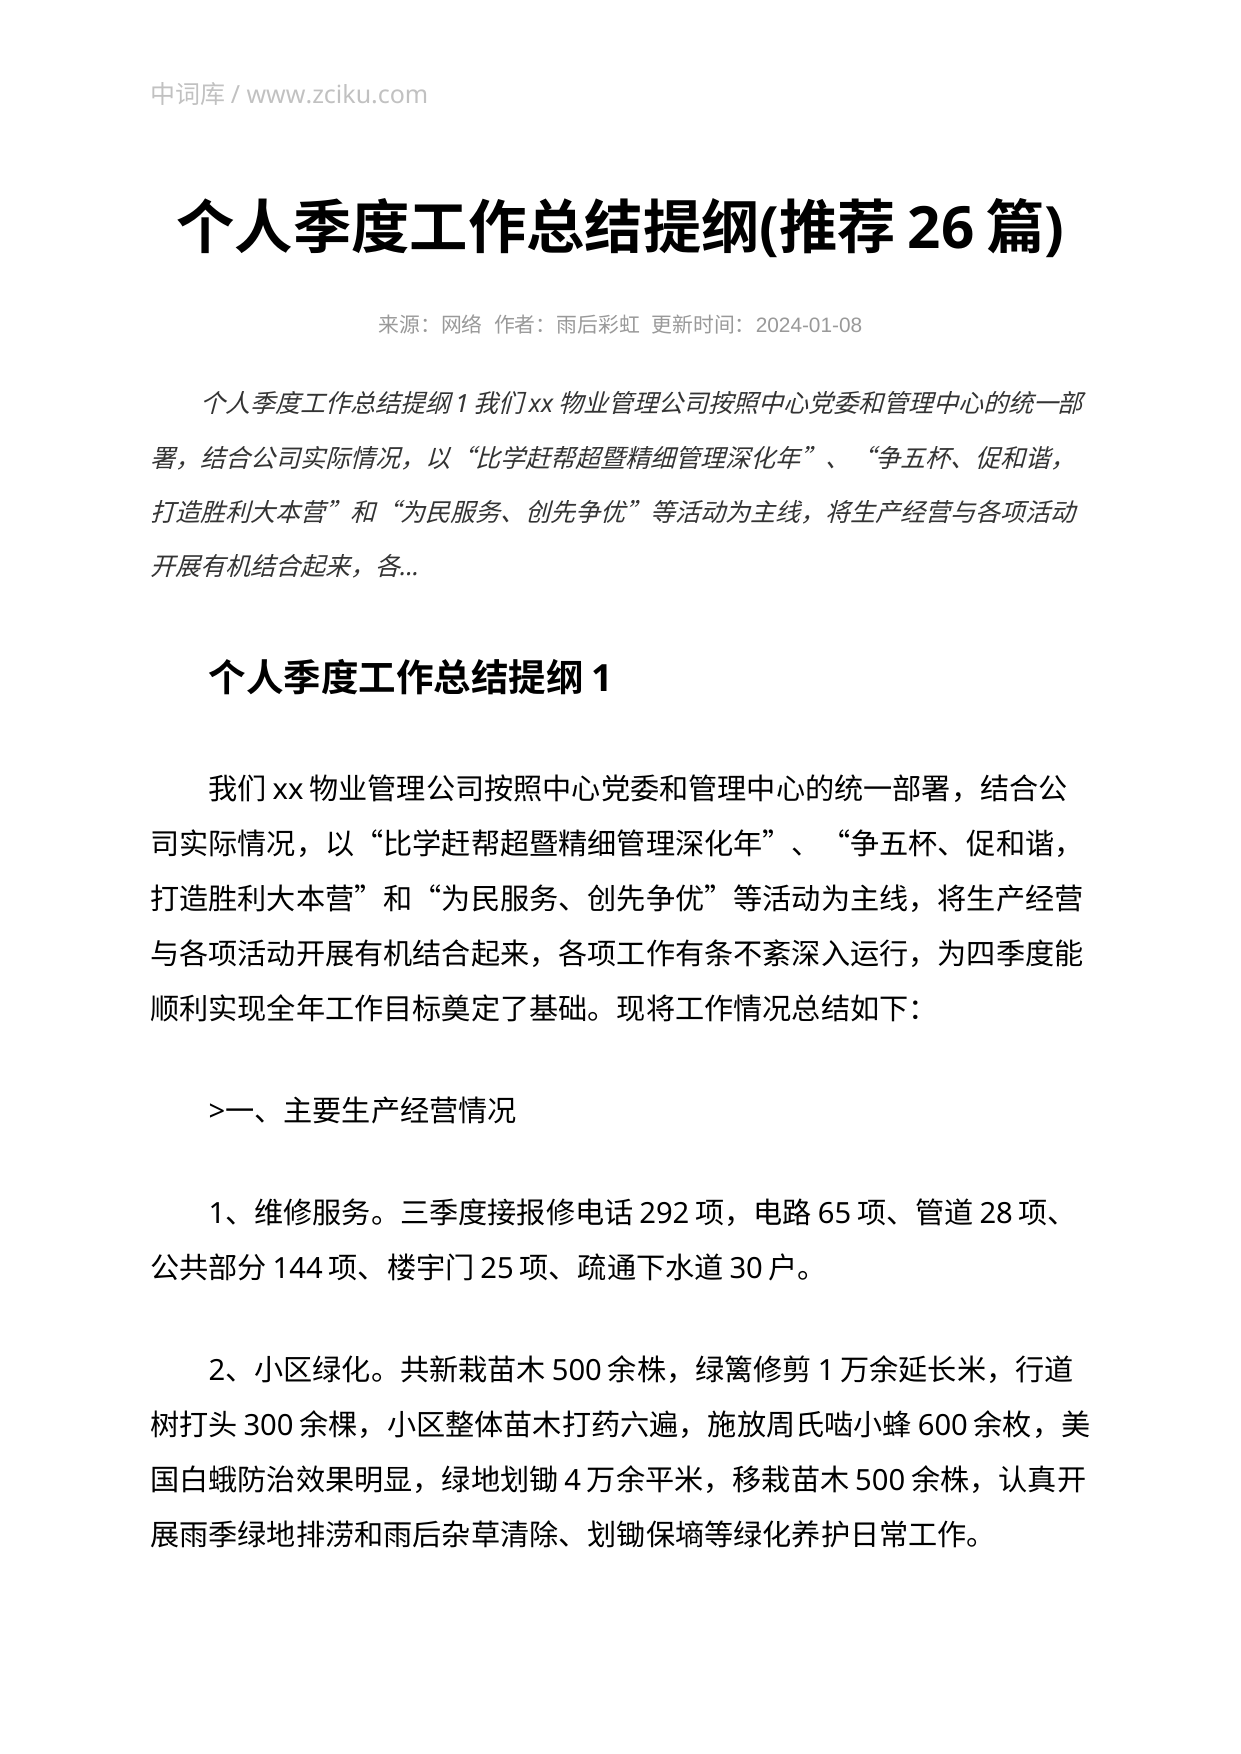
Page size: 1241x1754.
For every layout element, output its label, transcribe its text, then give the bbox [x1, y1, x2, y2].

text 2、小区绿化。共新栽苗木500余株，绿篱修剪1万余延长米，行道树打头300余棵，小区整体苗木打药六遍，施放周氏啮小蜂600余枚，美国白蛾防治效果明显，绿地划锄4万余平米，移栽苗木500余株，认真开展雨季绿地排涝和雨后杂草清除、划锄保墒等绿化养护日常工作。 [150, 1346, 1090, 1553]
text 来源：网络 作者：雨后彩虹 更新时间：2024-01-08 [150, 313, 1090, 337]
subtitle 个人季度工作总结提纲(推荐26篇) [150, 181, 1090, 266]
text 个人季度工作总结提纲1 [150, 648, 1090, 703]
text >一、主要生产经营情况 [150, 1087, 1090, 1129]
text 我们xx物业管理公司按照中心党委和管理中心的统一部署，结合公司实际情况，以“比学赶帮超暨精细管理深化年”、“争五杯、促和谐，打造胜利大本营”和“为民服务、创先争优”等活动为主线，将生产经营与各项活动开展有机结合起来，各项工作有条不紊深入运行，为四季度能顺利实现全年工作目标奠定了基础。现将工作情况总结如下： [150, 766, 1090, 1028]
text 个人季度工作总结提纲1我们xx物业管理公司按照中心党委和管理中心的统一部署，结合公司实际情况，以“比学赶帮超暨精细管理深化年”、“争五杯、促和谐，打造胜利大本营”和“为民服务、创先争优”等活动为主线，将生产经营与各项活动开展有机结合起来，各... [150, 384, 1090, 583]
text 1、维修服务。三季度接报修电话292项，电路65项、管道28项、公共部分144项、楼宇门25项、疏通下水道30户。 [150, 1189, 1090, 1287]
